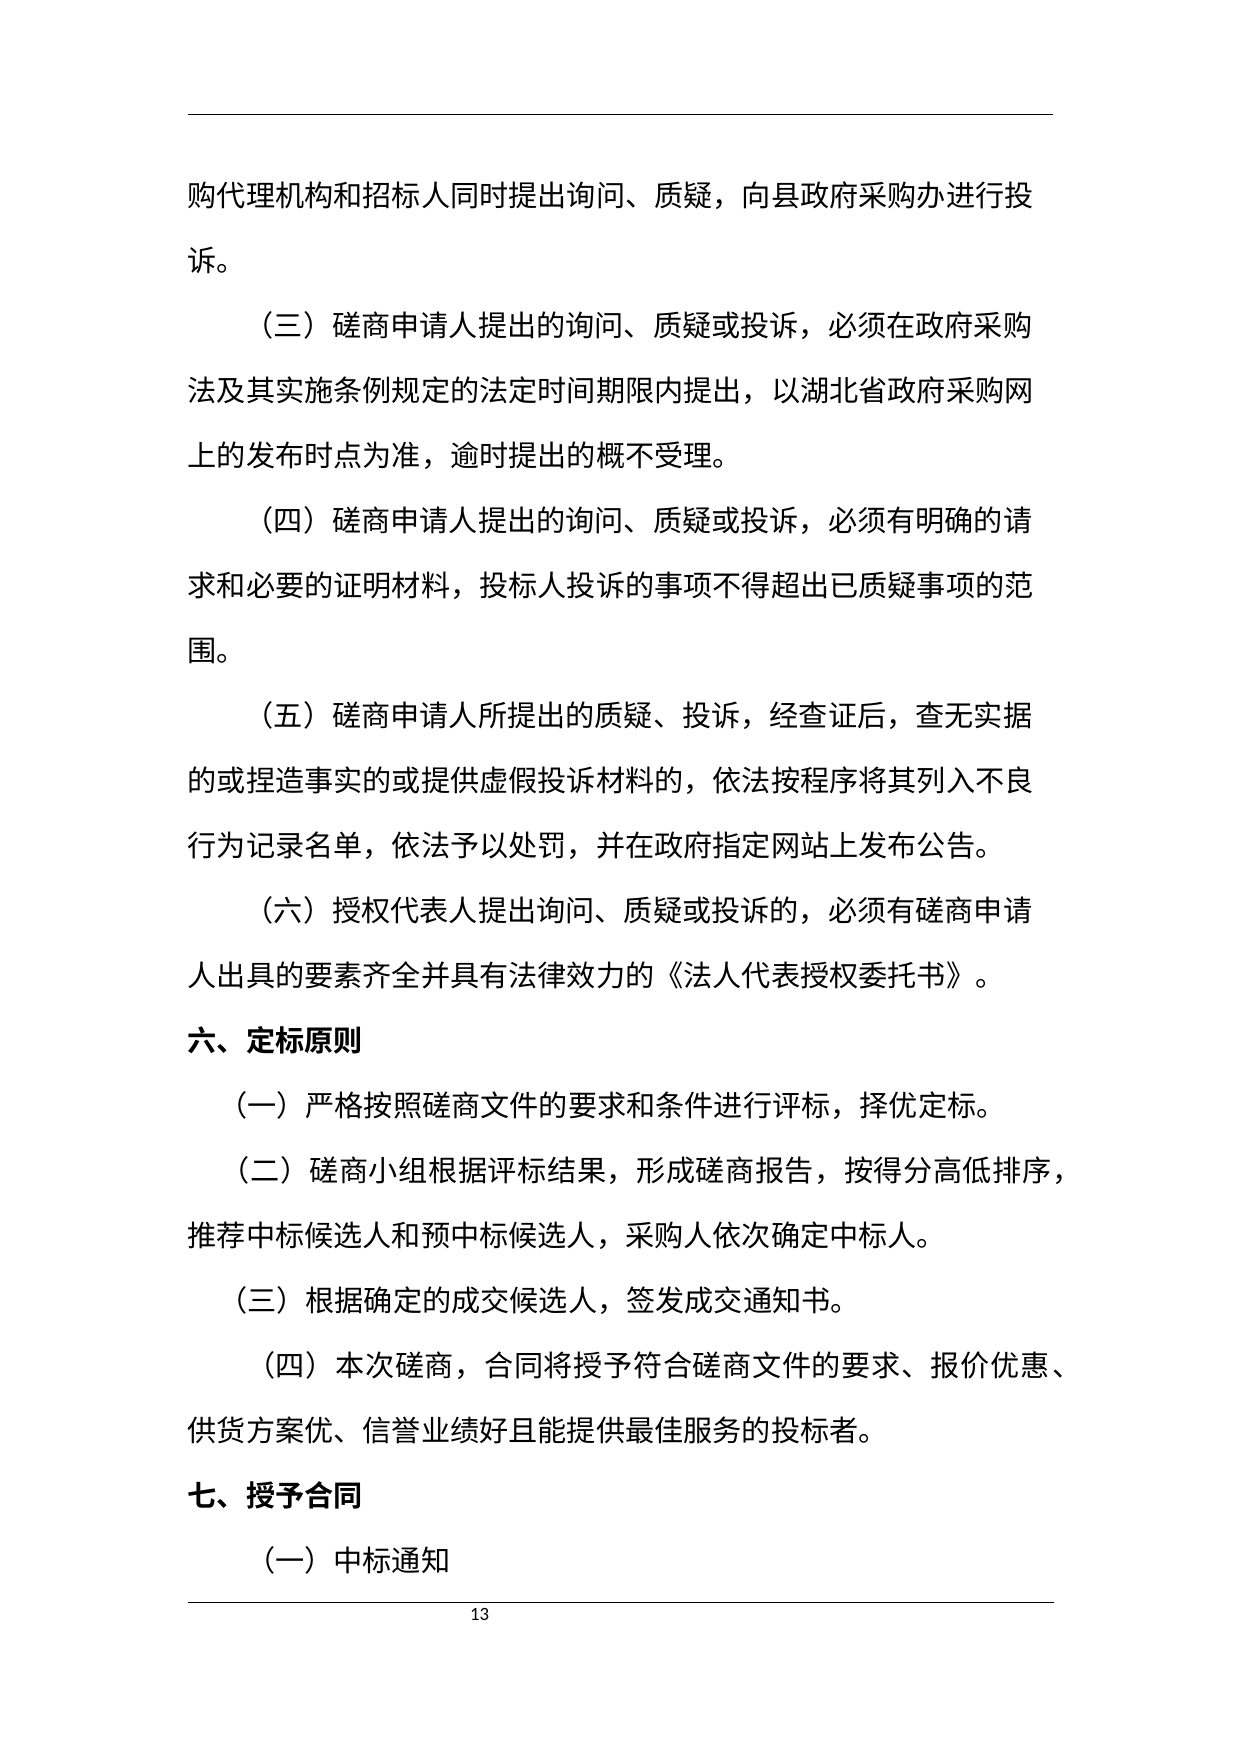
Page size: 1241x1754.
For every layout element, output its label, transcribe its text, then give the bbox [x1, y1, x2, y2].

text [187, 161, 1053, 291]
text （三）磋商申请人提出的询问、质疑或投诉，必须在政府采购法及其实施条例规定的法定时间期限内提出，以湖北省政府采购网上的发布时点为准，逾时提出的概不受理。 [187, 291, 1053, 486]
text （一）中标通知 [187, 1526, 1053, 1591]
text 七、授予合同 [187, 1461, 1053, 1526]
text （五）磋商申请人所提出的质疑、投诉，经查证后，查无实据的或捏造事实的或提供虚假投诉材料的，依法按程序将其列入不良行为记录名单，依法予以处罚，并在政府指定网站上发布公告。 [187, 681, 1053, 876]
text （六）授权代表人提出询问、质疑或投诉的，必须有磋商申请人出具的要素齐全并具有法律效力的《法人代表授权委托书》。 [187, 876, 1053, 1006]
text （四）本次磋商，合同将授予符合磋商文件的要求、报价优惠、供货方案优、信誉业绩好且能提供最佳服务的投标者。 [187, 1331, 1053, 1461]
text （三）根据确定的成交候选人，签发成交通知书。 [187, 1266, 1053, 1331]
text （四）磋商申请人提出的询问、质疑或投诉，必须有明确的请求和必要的证明材料，投标人投诉的事项不得超出已质疑事项的范围。 [187, 486, 1053, 681]
text 六、定标原则 [187, 1006, 1053, 1071]
text （一）严格按照磋商文件的要求和条件进行评标，择优定标。 [187, 1071, 1053, 1136]
text （二）磋商小组根据评标结果，形成磋商报告，按得分高低排序，推荐中标候选人和预中标候选人，采购人依次确定中标人。 [187, 1136, 1053, 1266]
